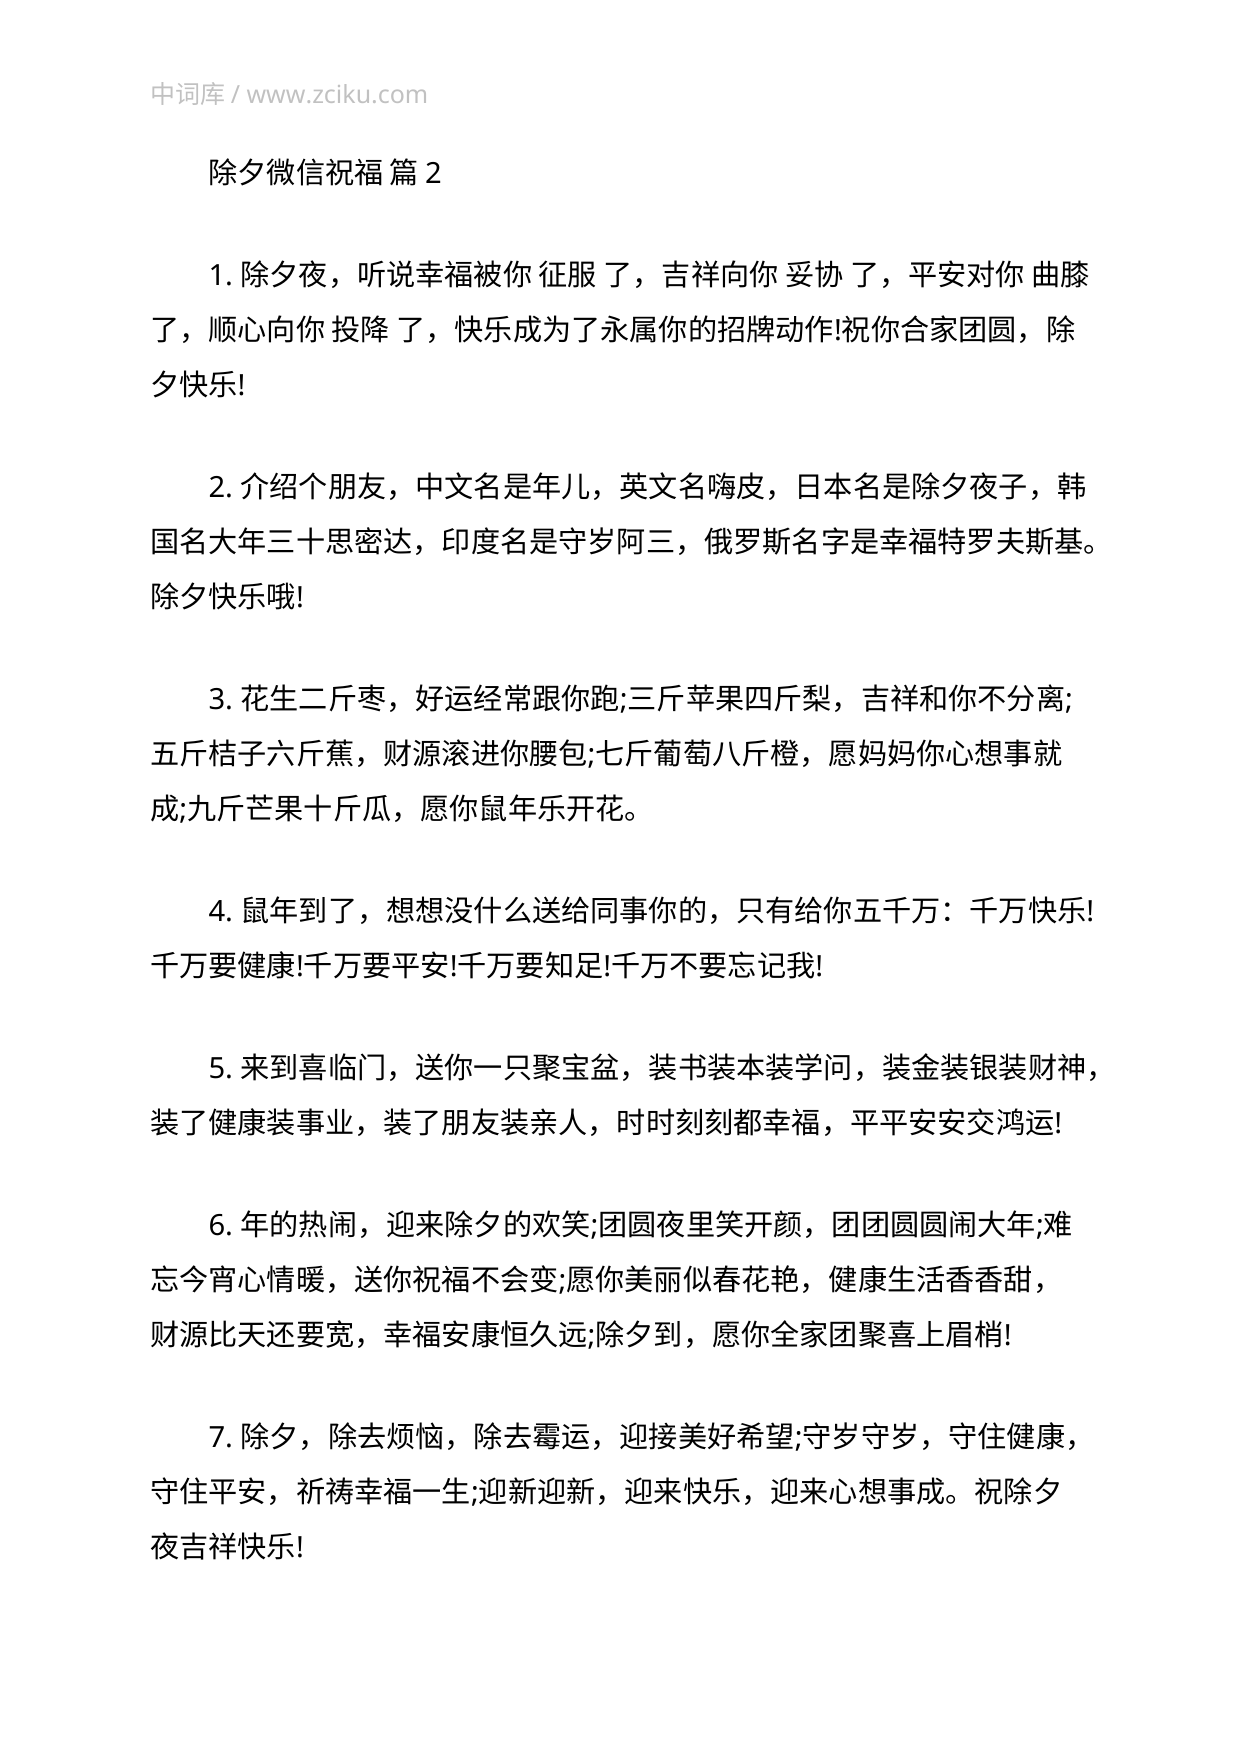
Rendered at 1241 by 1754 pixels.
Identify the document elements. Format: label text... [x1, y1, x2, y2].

text 4. 鼠年到了，想想没什么送给同事你的，只有给你五千万：千万快乐!千万要健康!千万要平安!千万要知足!千万不要忘记我! [150, 888, 1090, 985]
text 7. 除夕，除去烦恼，除去霉运，迎接美好希望;守岁守岁，守住健康，守住平安，祈祷幸福一生;迎新迎新，迎来快乐，迎来心想事成。祝除夕夜吉祥快乐! [150, 1414, 1090, 1566]
text 除夕微信祝福 篇2 [150, 150, 1090, 192]
text 3. 花生二斤枣，好运经常跟你跑;三斤苹果四斤梨，吉祥和你不分离;五斤桔子六斤蕉，财源滚进你腰包;七斤葡萄八斤橙，愿妈妈你心想事就成;九斤芒果十斤瓜，愿你鼠年乐开花。 [150, 676, 1090, 828]
text 2. 介绍个朋友，中文名是年儿，英文名嗨皮，日本名是除夕夜子，韩国名大年三十思密达，印度名是守岁阿三，俄罗斯名字是幸福特罗夫斯基。除夕快乐哦! [150, 464, 1090, 616]
text 1. 除夕夜，听说幸福被你 征服 了，吉祥向你 妥协 了，平安对你 曲膝 了，顺心向你 投降 了，快乐成为了永属你的招牌动作!祝你合家团圆，除夕快乐! [150, 252, 1090, 404]
text 5. 来到喜临门，送你一只聚宝盆，装书装本装学问，装金装银装财神，装了健康装事业，装了朋友装亲人，时时刻刻都幸福，平平安安交鸿运! [150, 1045, 1090, 1142]
text 6. 年的热闹，迎来除夕的欢笑;团圆夜里笑开颜，团团圆圆闹大年;难忘今宵心情暖，送你祝福不会变;愿你美丽似春花艳，健康生活香香甜，财源比天还要宽，幸福安康恒久远;除夕到，愿你全家团聚喜上眉梢! [150, 1202, 1090, 1354]
